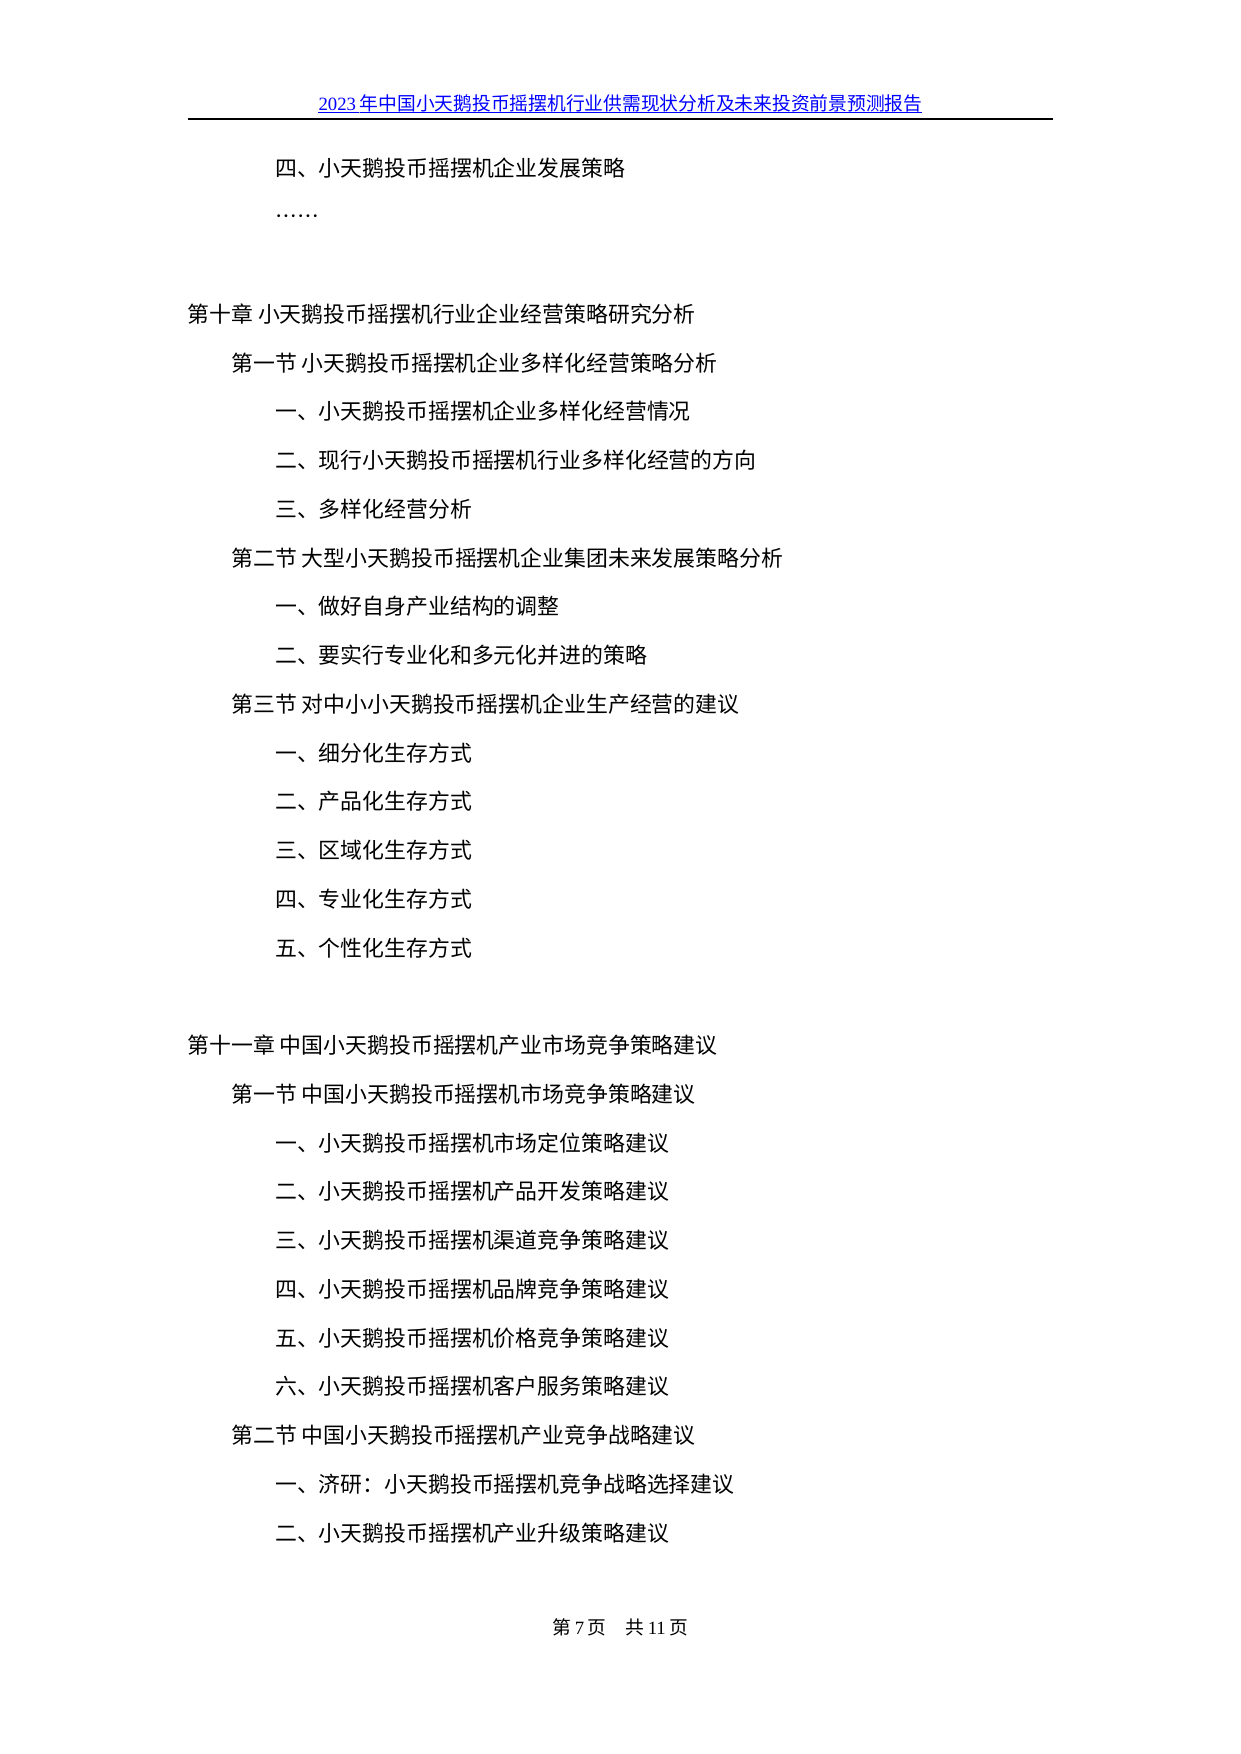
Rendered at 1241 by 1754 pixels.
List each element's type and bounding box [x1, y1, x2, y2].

text [187, 150, 1053, 1548]
